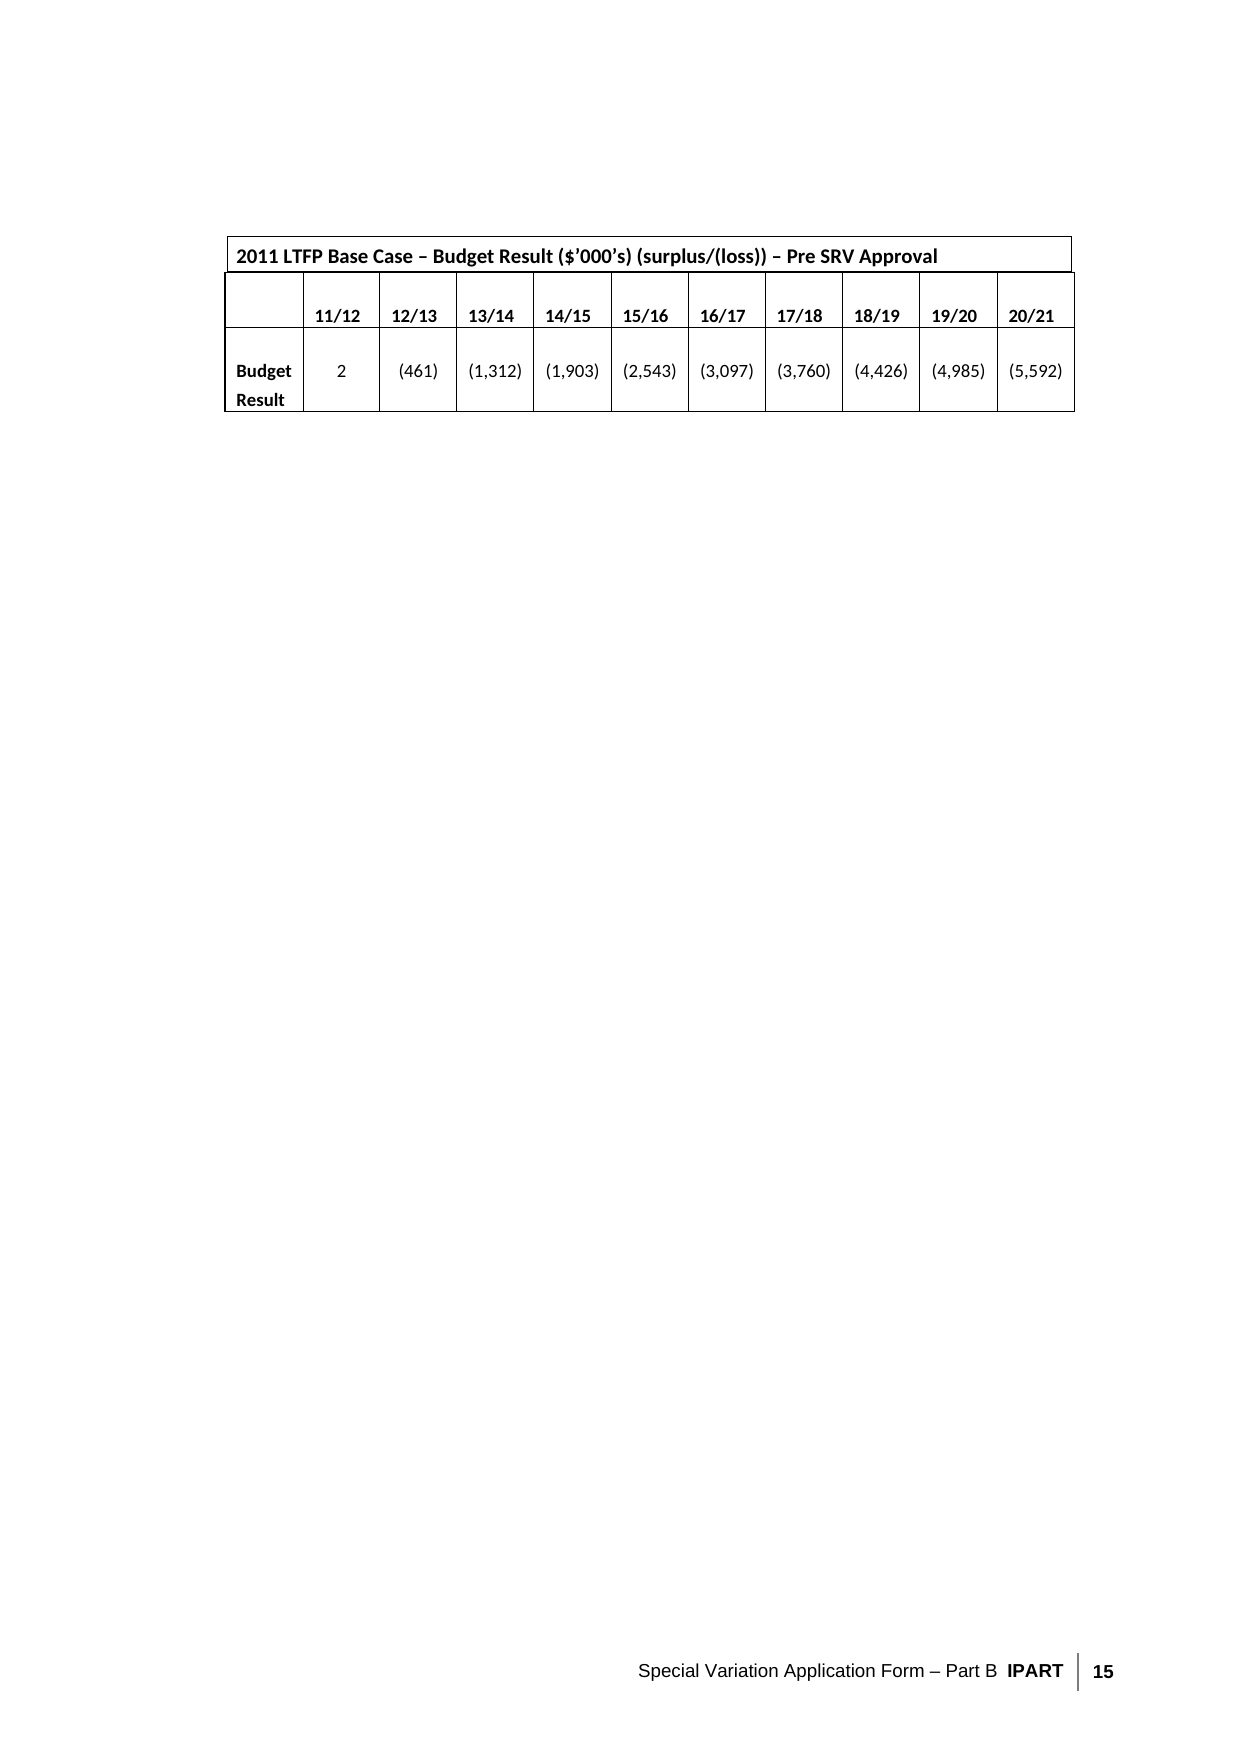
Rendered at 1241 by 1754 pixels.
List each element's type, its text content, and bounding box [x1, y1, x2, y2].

table_cell (3,760) [766, 328, 842, 411]
table_header 17/18 [766, 273, 842, 327]
table_header 20/21 [998, 273, 1074, 327]
table_header [226, 273, 303, 327]
table_header 12/13 [380, 273, 456, 327]
table_cell (5,592) [998, 328, 1074, 411]
table_header 11/12 [304, 273, 379, 327]
table_header 14/15 [534, 273, 611, 327]
table_cell (2,543) [612, 328, 688, 411]
table_cell (4,985) [920, 328, 997, 411]
table_cell (4,426) [843, 328, 919, 411]
table_cell (3,097) [689, 328, 765, 411]
text 2011 LTFP Base Case – Budget Result ($’000’s) (surplus/(loss)) – Pre SRV Approval [228, 237, 1071, 271]
table_cell 2 [304, 328, 379, 411]
table_cell (1,903) [534, 328, 611, 411]
table_header 18/19 [843, 273, 919, 327]
table_header 16/17 [689, 273, 765, 327]
table_header 15/16 [612, 273, 688, 327]
table_header 19/20 [920, 273, 997, 327]
table_cell Budget Result [226, 328, 303, 411]
table_header 13/14 [457, 273, 533, 327]
table_cell (461) [380, 328, 456, 411]
table_cell (1,312) [457, 328, 533, 411]
